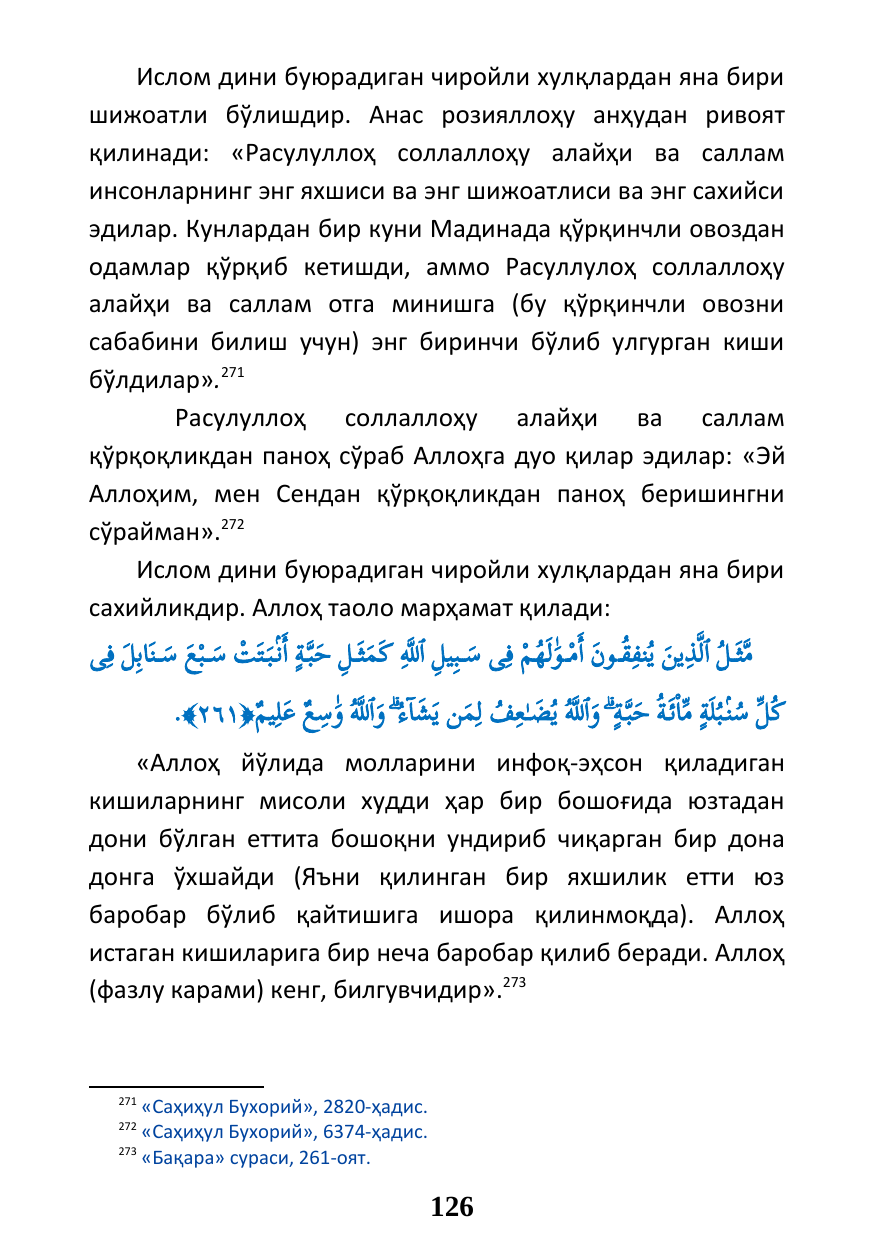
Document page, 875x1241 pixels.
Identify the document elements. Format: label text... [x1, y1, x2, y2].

text مَّثَلُ ٱلَّذِينَ يُنفِقُونَ أَمْوَٰلَهُمْ فِى سَبِيلِ ٱللَّهِ كَمَثَلِ حَبَّةٍ أَنۢبَتَتْ سَبْعَ سَنَابِلَ فِى كُلِّ سُنۢبُلَةٍ مِّا۟ئَةُ حَبَّةٍ ۗ وَٱللَّهُ يُضَـٰعِفُ لِمَن يَشَآءُ ۗ وَٱللَّهُ وَٰسِعٌ عَلِيمٌ﴿٢٦١﴾. [89, 628, 785, 737]
text Рaсулуллоҳ соллаллоҳу алайҳи ва саллам қўрқоқликдан паноҳ сўраб Аллоҳга дуо қилар эдилар: «Эй Аллоҳим, мен Сендан қўрқоқликдан паноҳ беришингни сўрайман». [89, 400, 785, 547]
text Ислом дини буюрадиган чиройли хулқлардан яна бири сахийликдир. Аллоҳ таоло марҳамат қилади: [89, 552, 785, 623]
text Ислом дини буюрадиган чиройли хулқлардан яна бири шижоатли бўлишдир. Анас розияллоҳу анҳудан ривоят қилинади: «Рaсулуллоҳ соллаллоҳу алайҳи ва саллам инсонларнинг энг яхшиси ва энг шижоатлиси ва энг сахийси эдилар. Кунлардан бир куни Мадинада қўрқинчли овоздан одамлар қўрқиб кетишди, аммо Рaсуллулоҳ соллаллоҳу алайҳи ва саллам отга минишга (бу қўрқинчли овозни сабабини билиш учун) энг биринчи бўлиб улгурган киши бўлдилар». [89, 59, 785, 395]
text «Аллоҳ йўлида молларини инфоқ-эҳсон қиладиган кишиларнинг мисоли худди ҳар бир бошоғида юзтадан дони бўлган еттита бошоқни ундириб чиқарган бир дона донга ўхшайди (Яъни қилинган бир яхшилик етти юз баробар бўлиб қайтишига ишора қилинмоқда). Аллоҳ истаган кишиларига бир неча баробар қилиб беради. Аллоҳ (фазлу карами) кенг, билгувчидир». [89, 745, 785, 1006]
